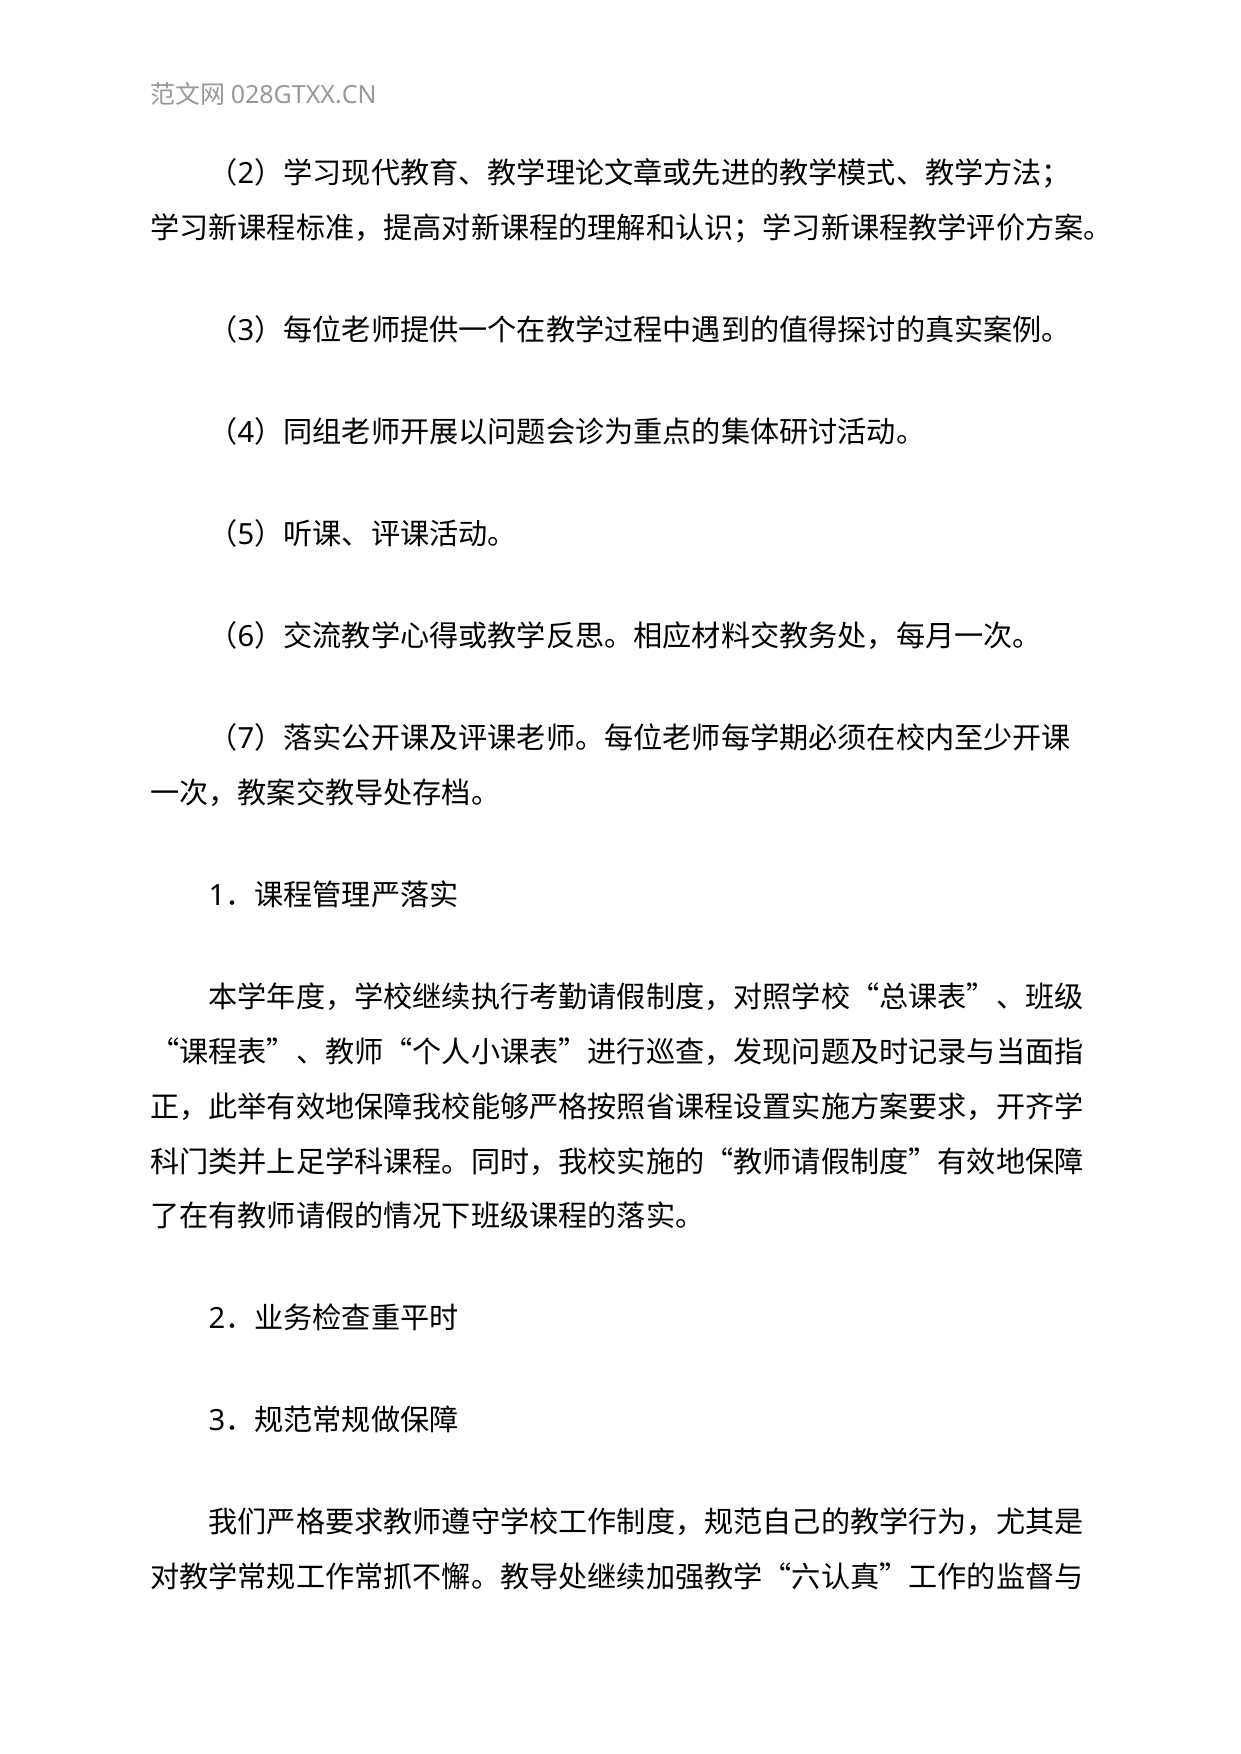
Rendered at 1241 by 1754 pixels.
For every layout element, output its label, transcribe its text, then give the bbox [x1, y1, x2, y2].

text 2．业务检查重平时 [150, 1295, 1090, 1337]
text （7）落实公开课及评课老师。每位老师每学期必须在校内至少开课一次，教案交教导处存档。 [150, 715, 1090, 812]
text （5）听课、评课活动。 [150, 511, 1090, 553]
text 1．课程管理严落实 [150, 871, 1090, 914]
text （2）学习现代教育、教学理论文章或先进的教学模式、教学方法；学习新课程标准，提高对新课程的理解和认识；学习新课程教学评价方案。 [150, 150, 1090, 247]
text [150, 1499, 1090, 1596]
text 3．规范常规做保障 [150, 1397, 1090, 1439]
text （6）交流教学心得或教学反思。相应材料交教务处，每月一次。 [150, 613, 1090, 655]
text （4）同组老师开展以问题会诊为重点的集体研讨活动。 [150, 409, 1090, 451]
text 本学年度，学校继续执行考勤请假制度，对照学校“总课表”、班级“课程表”、教师“个人小课表”进行巡查，发现问题及时记录与当面指正，此举有效地保障我校能够严格按照省课程设置实施方案要求，开齐学科门类并上足学科课程。同时，我校实施的“教师请假制度”有效地保障了在有教师请假的情况下班级课程的落实。 [150, 973, 1090, 1235]
text （3）每位老师提供一个在教学过程中遇到的值得探讨的真实案例。 [150, 307, 1090, 349]
